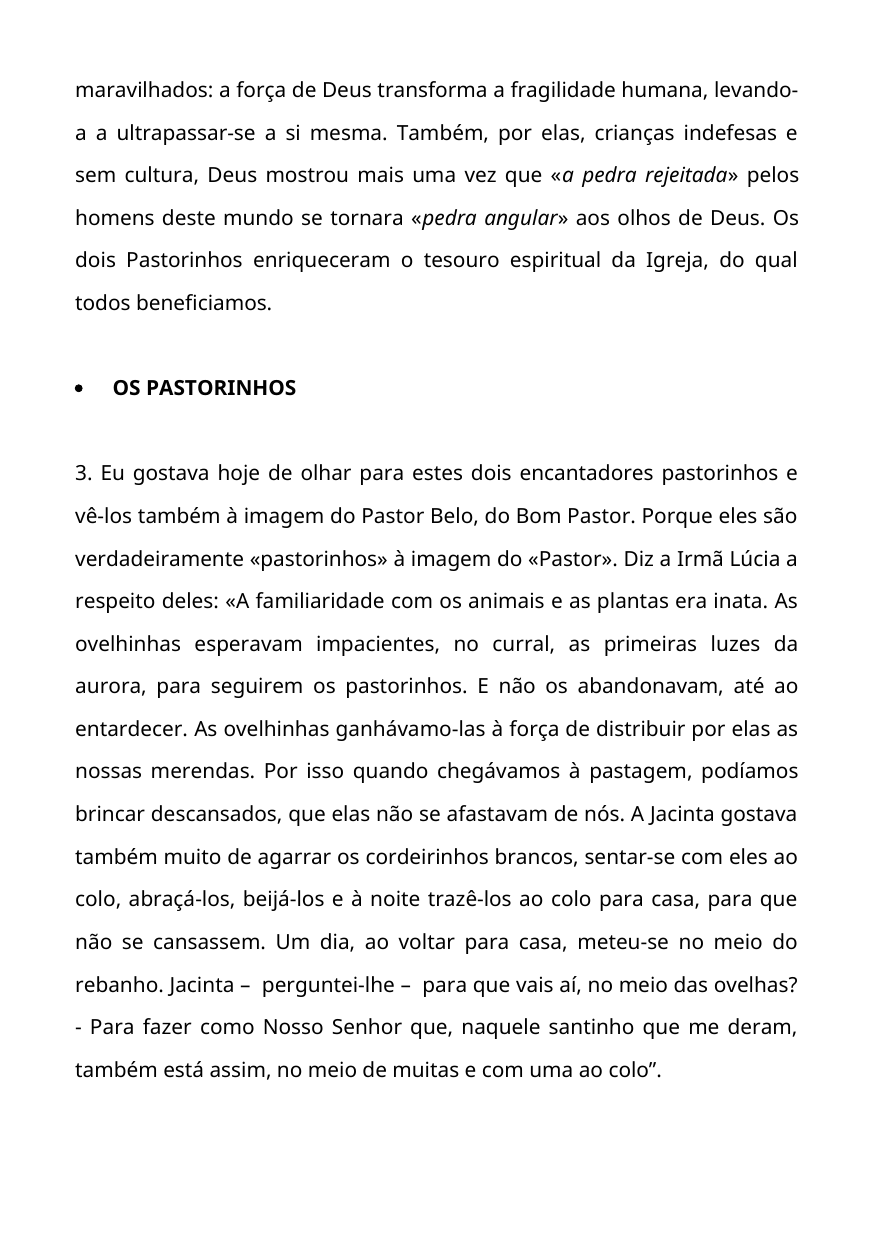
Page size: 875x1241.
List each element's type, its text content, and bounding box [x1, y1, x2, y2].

list OS PASTORINHOS [75, 373, 799, 402]
text 3. Eu gostava hoje de olhar para estes dois encantadores pastorinhos e vê-los também à imagem do Pastor Belo, do Bom Pastor. Porque eles são verdadeiramente «pastorinhos» à imagem do «Pastor». Diz a Irmã Lúcia a respeito deles: «A familiaridade com os animais e as plantas era inata. As ovelhinhas esperavam impacientes, no curral, as primeiras luzes da aurora, para seguirem os pastorinhos. E não os abandonavam, até ao entardecer. As ovelhinhas ganhávamo-las à força de distribuir por elas as nossas merendas. Por isso quando chegávamos à pastagem, podíamos brincar descansados, que elas não se afastavam de nós. A Jacinta gostava também muito de agarrar os cordeirinhos brancos, sentar-se com eles ao colo, abraçá-los, beijá-los e à noite trazê-los ao colo para casa, para que não se cansassem. Um dia, ao voltar para casa, meteu-se no meio do rebanho. Jacinta – perguntei-lhe – para que vais aí, no meio das ovelhas? - Para fazer como Nosso Senhor que, naquele santinho que me deram, também está assim, no meio de muitas e com uma ao colo”. [75, 458, 799, 1083]
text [75, 75, 799, 316]
